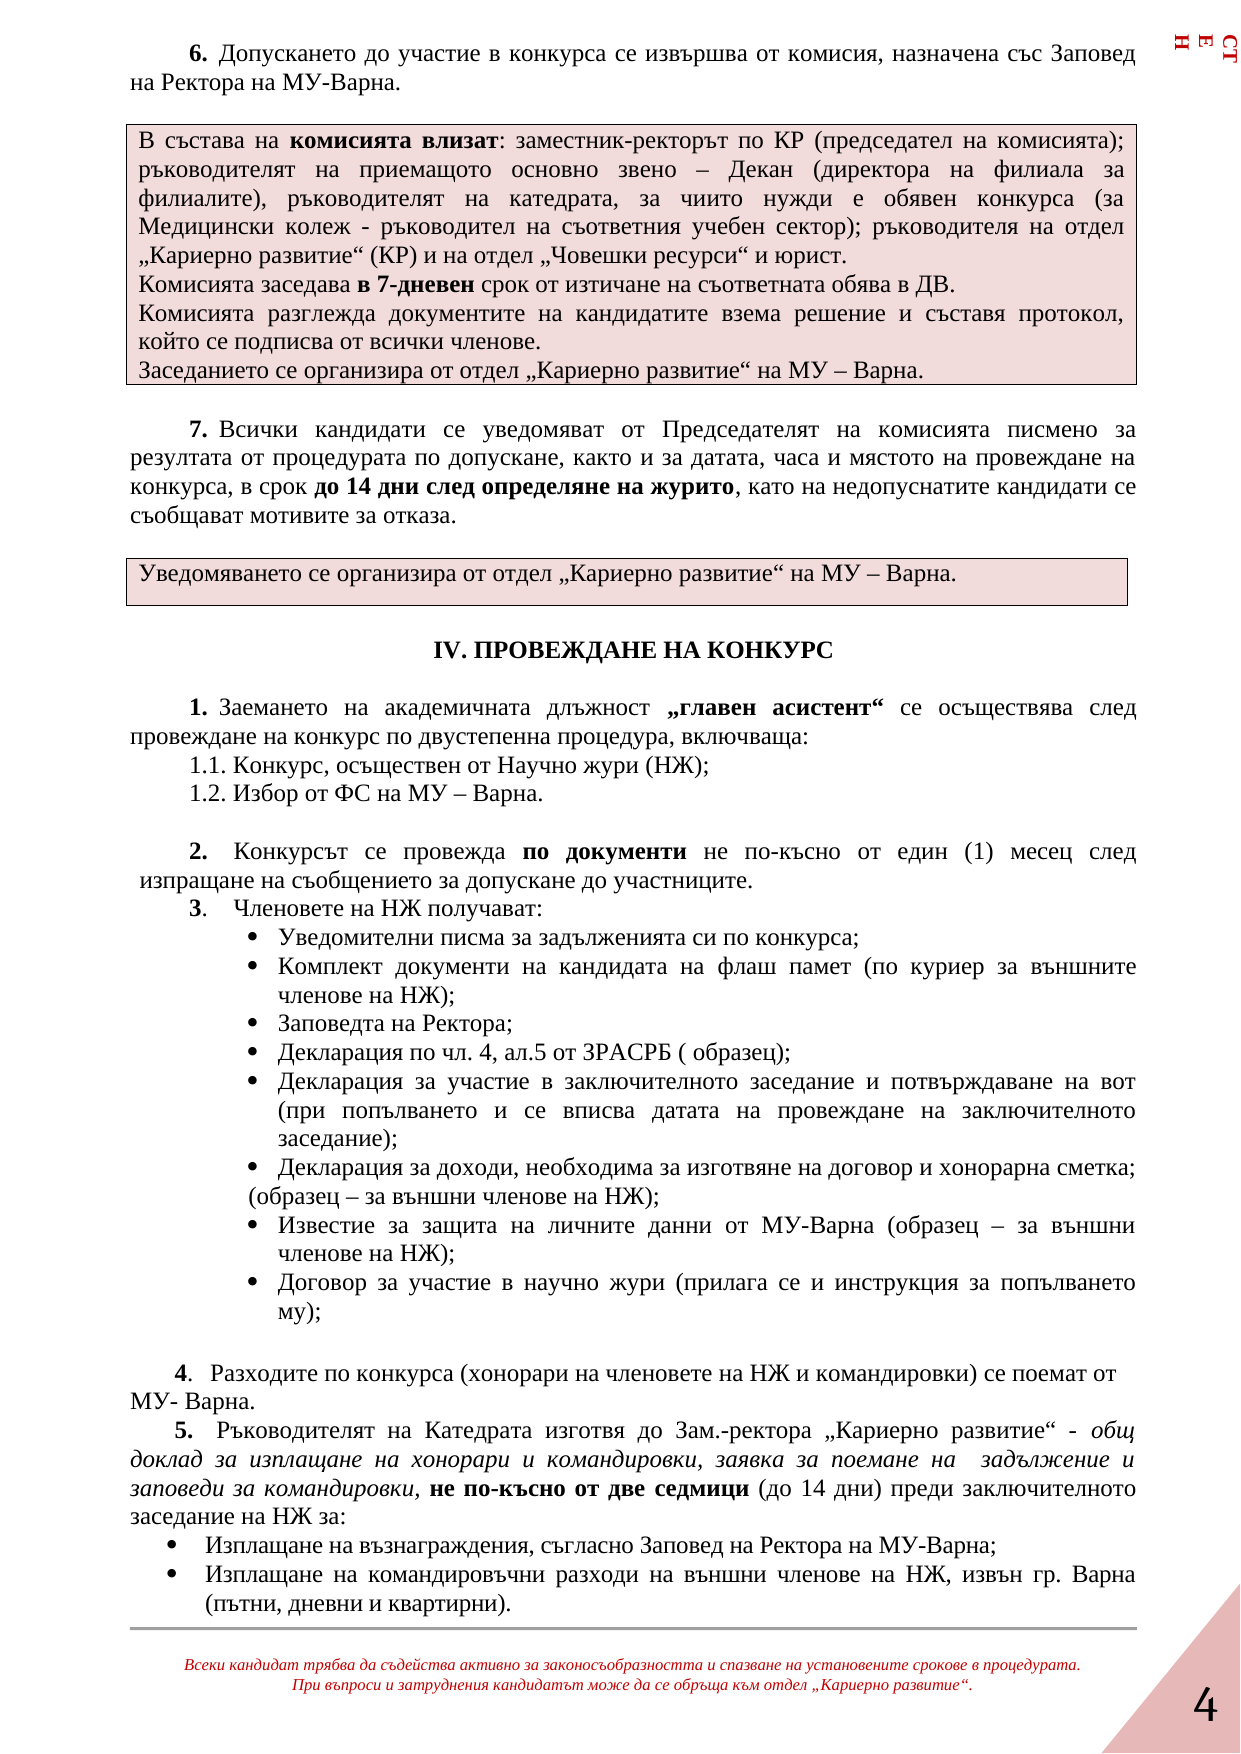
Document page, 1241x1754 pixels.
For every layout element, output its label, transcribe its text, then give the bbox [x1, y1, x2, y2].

text 5. Ръководителят на Катедрата изготвя до Зам.-ректора „Кариерно развитие“ - общ доклад за изплащане на хонорари и командировки, заявка за поемане на задължение и заповеди за командировки, не по-късно от две седмици (до 14 дни) преди заключителното заседание на НЖ за: [130, 1415, 1137, 1530]
list Всички кандидати се уведомяват от Председателят на комисията писмено за резултата от процедурата по допускане, както и за датата, часа и мястото на провеждане на конкурса, в срок до 14 дни след определяне на журито, като на недопуснатите кандидати се съобщават мотивите за отказа. [130, 414, 1137, 529]
list Декларация за участие в заключителното заседание и потвърждаване на вот (при попълването и се вписва датата на провеждане на заключителното заседание); [248, 1066, 1137, 1152]
list Допускането до участие в конкурса се извършва от комисия, назначена със Заповед на Ректора на МУ-Варна. [130, 38, 1137, 95]
table_header В състава на комисията влизат: заместник-ректорът по КР (председател на комисията); ръководителят на приемащото основно звено – Декан (директора на филиала за филиалите), ръководителят на катедрата, за чиито нужди е обявен конкурса (за Медицински колеж - ръководител на съответния учебен сектор); ръководителя на отдел „Кариерно развитие“ (КР) и на отдел „Човешки ресурси“ и юрист. Комисията заседава в 7-дневен срок от изтичане на съответната обява в ДВ. Комисията разглежда документите на кандидатите взема решение и съставя протокол, който се подписва от всички членове. Заседанието се организира от отдел „Кариерно развитие“ на МУ – Варна. [127, 125, 1136, 384]
list Изплащане на командировъчни разходи на външни членове на НЖ, извън гр. Варна (пътни, дневни и квартирни). [167, 1559, 1137, 1616]
list Известие за защита на личните данни от МУ-Варна (образец – за външни членове на НЖ); [248, 1210, 1137, 1267]
list Уведомителни писма за задълженията си по конкурса; [248, 922, 1137, 951]
text IV. ПРОВЕЖДАНЕ НА КОНКУРС [130, 635, 1137, 663]
list Декларация за доходи, необходима за изготвяне на договор и хонорарна сметка; [248, 1152, 1137, 1181]
text 1.1. Конкурс, осъществен от Научно жури (НЖ); [159, 750, 1137, 778]
list Договор за участие в научно жури (прилага се и инструкция за попълването му); [248, 1267, 1137, 1325]
list Заповедта на Ректора; [248, 1008, 1137, 1037]
list Комплект документи на кандидата на флаш памет (по куриер за външните членове на НЖ); [248, 951, 1137, 1008]
list Заемането на академичната длъжност „главен асистент“ се осъществява след провеждане на конкурс по двустепенна процедура, включваща: [130, 692, 1137, 750]
list 3. Членовете на НЖ получават: [130, 893, 1137, 922]
list Декларация по чл. 4, ал.5 от ЗРАСРБ ( образец); [248, 1037, 1137, 1066]
text 2. Конкурсът се провежда по документи не по-късно от един (1) месец след изпращане на съобщението за допускане до участниците. [139, 836, 1137, 893]
list Изплащане на възнаграждения, съгласно Заповед на Ректора на МУ-Варна; [167, 1530, 1137, 1559]
text 1.2. Избор от ФС на МУ – Варна. [159, 778, 1137, 807]
table_header Уведомяването се организира от отдел „Кариерно развитие“ на МУ – Варна. [127, 559, 1127, 605]
list (образец – за външни членове на НЖ); [248, 1181, 1137, 1210]
text 4. Разходите по конкурса (хонорари на членовете на НЖ и командировки) се поемат от МУ- Варна. [130, 1358, 1137, 1415]
